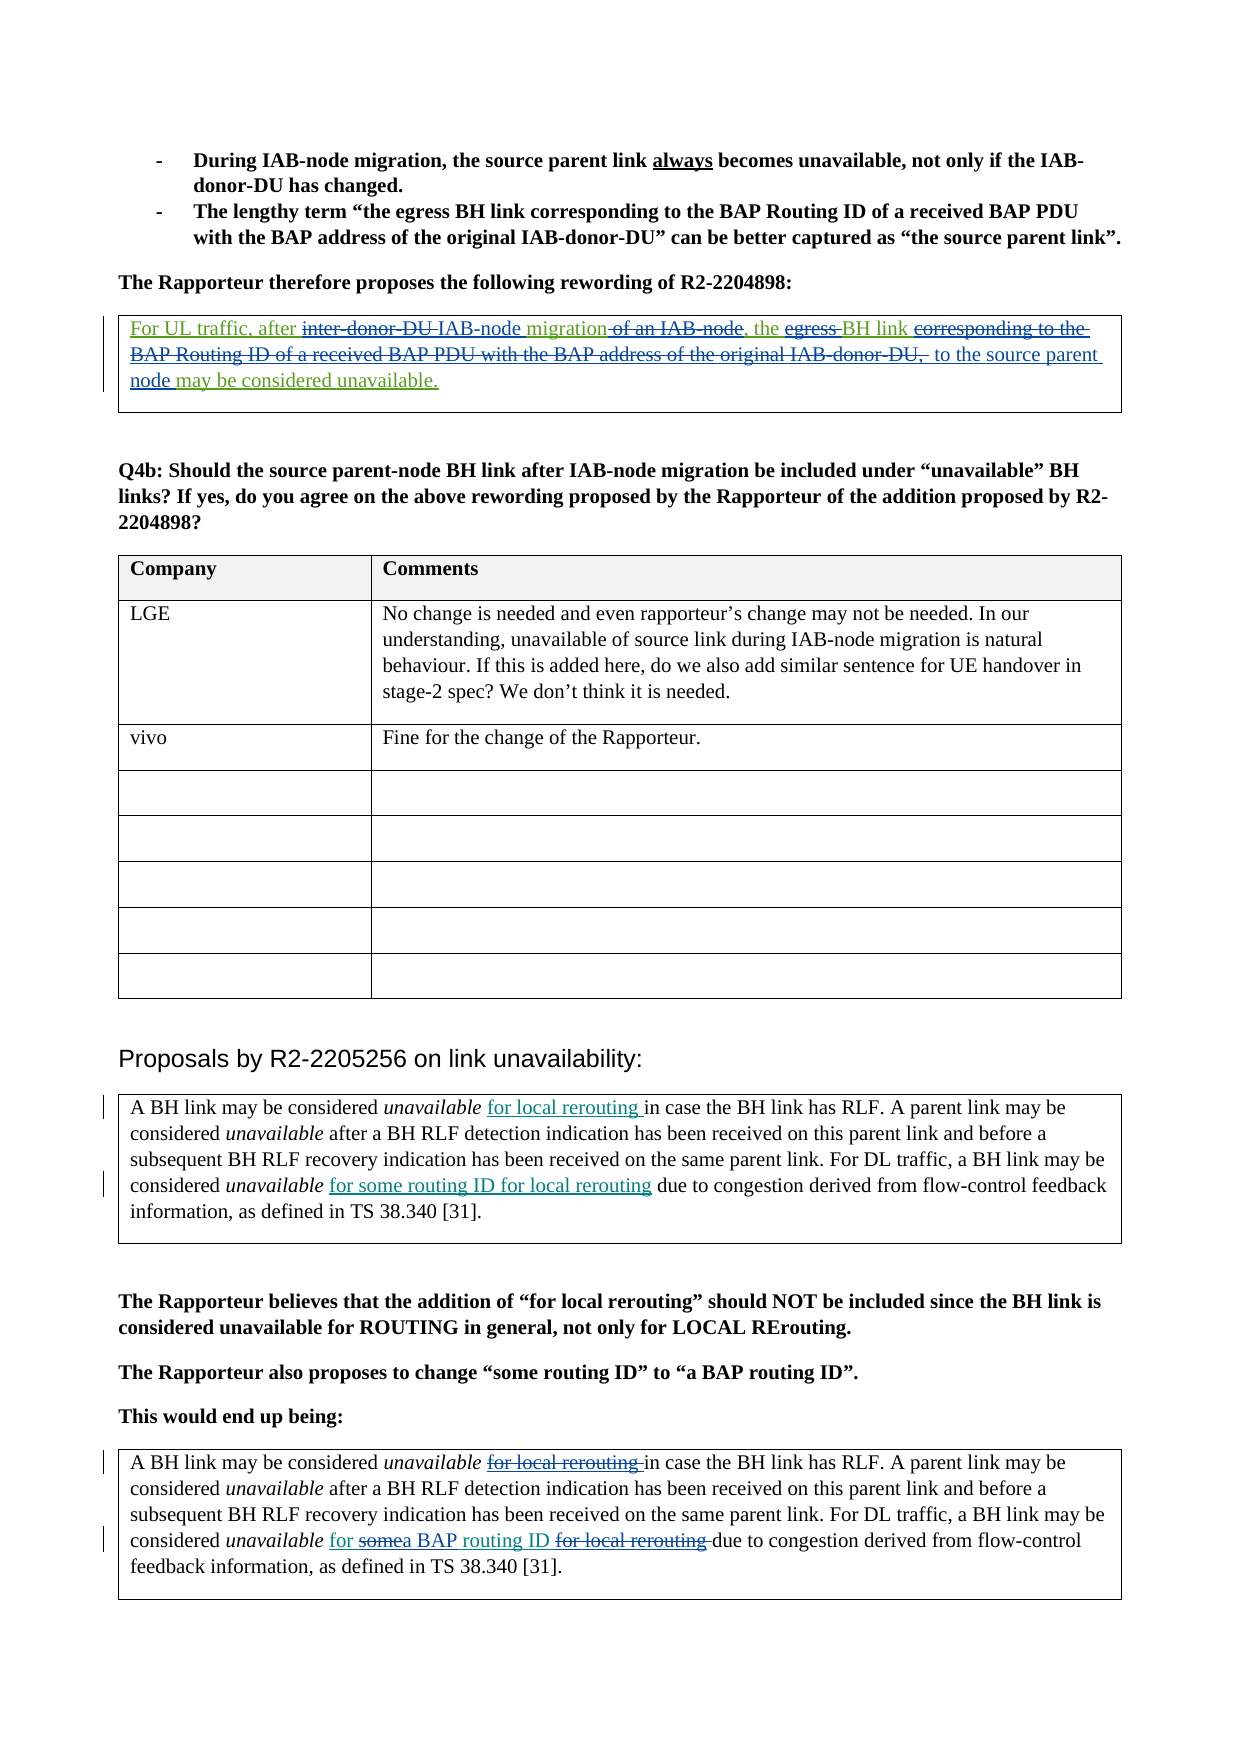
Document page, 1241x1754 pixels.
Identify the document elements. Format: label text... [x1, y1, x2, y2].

table_header [119, 316, 1121, 412]
table_cell [119, 771, 371, 815]
table_cell [119, 954, 371, 998]
table_cell [119, 862, 371, 907]
table_cell [372, 771, 1121, 815]
table_header A BH link may be considered unavailable in case the BH link has RLF. A parent link may be considered unavailable after a BH RLF detection indication has been received on this parent link and before a subsequent BH RLF recovery indication has been received on the same parent link. For DL traffic, a BH link may be considered unavailable due to congestion derived from flow-control feedback information, as defined in TS 38.340 [31]. [119, 1095, 1121, 1243]
text This would end up being: [118, 1404, 1122, 1428]
table_cell [119, 908, 371, 952]
text Proposals by R2-2205256 on link unavailability: [118, 1044, 1122, 1073]
table_header Company [119, 556, 371, 600]
list During IAB-node migration, the source parent link always becomes unavailable, not only if the IAB-donor-DU has changed. [156, 147, 1122, 197]
table_cell No change is needed and even rapporteur’s change may not be needed. In our understanding, unavailable of source link during IAB-node migration is natural behaviour. If this is added here, do we also add similar sentence for UE handover in stage-2 spec? We don’t think it is needed. [372, 601, 1121, 724]
table_cell [119, 816, 371, 861]
table_header A BH link may be considered unavailable in case the BH link has RLF. A parent link may be considered unavailable after a BH RLF detection indication has been received on this parent link and before a subsequent BH RLF recovery indication has been received on the same parent link. For DL traffic, a BH link may be considered unavailable due to congestion derived from flow-control feedback information, as defined in TS 38.340 [31]. [119, 1450, 1121, 1598]
table_header Comments [372, 556, 1121, 600]
list The lengthy term “the egress BH link corresponding to the BAP Routing ID of a received BAP PDU with the BAP address of the original IAB-donor-DU” can be better captured as “the source parent link”. [156, 199, 1122, 249]
text The Rapporteur also proposes to change “some routing ID” to “a BAP routing ID”. [118, 1359, 1122, 1384]
table_cell LGE [119, 601, 371, 724]
text Q4b: Should the source parent-node BH link after IAB-node migration be included under “unavailable” BH links? If yes, do you agree on the above rewording proposed by the Rapporteur of the addition proposed by R2-2204898? [118, 458, 1122, 534]
text The Rapporteur believes that the addition of “for local rerouting” should NOT be included since the BH link is considered unavailable for ROUTING in general, not only for LOCAL RErouting. [118, 1289, 1122, 1339]
text The Rapporteur therefore proposes the following rewording of R2-2204898: [118, 270, 1122, 294]
table_cell [372, 954, 1121, 998]
table_cell Fine for the change of the Rapporteur. [372, 725, 1121, 769]
table_cell [372, 816, 1121, 861]
table_cell [372, 908, 1121, 952]
table_cell vivo [119, 725, 371, 769]
table_cell [372, 862, 1121, 907]
